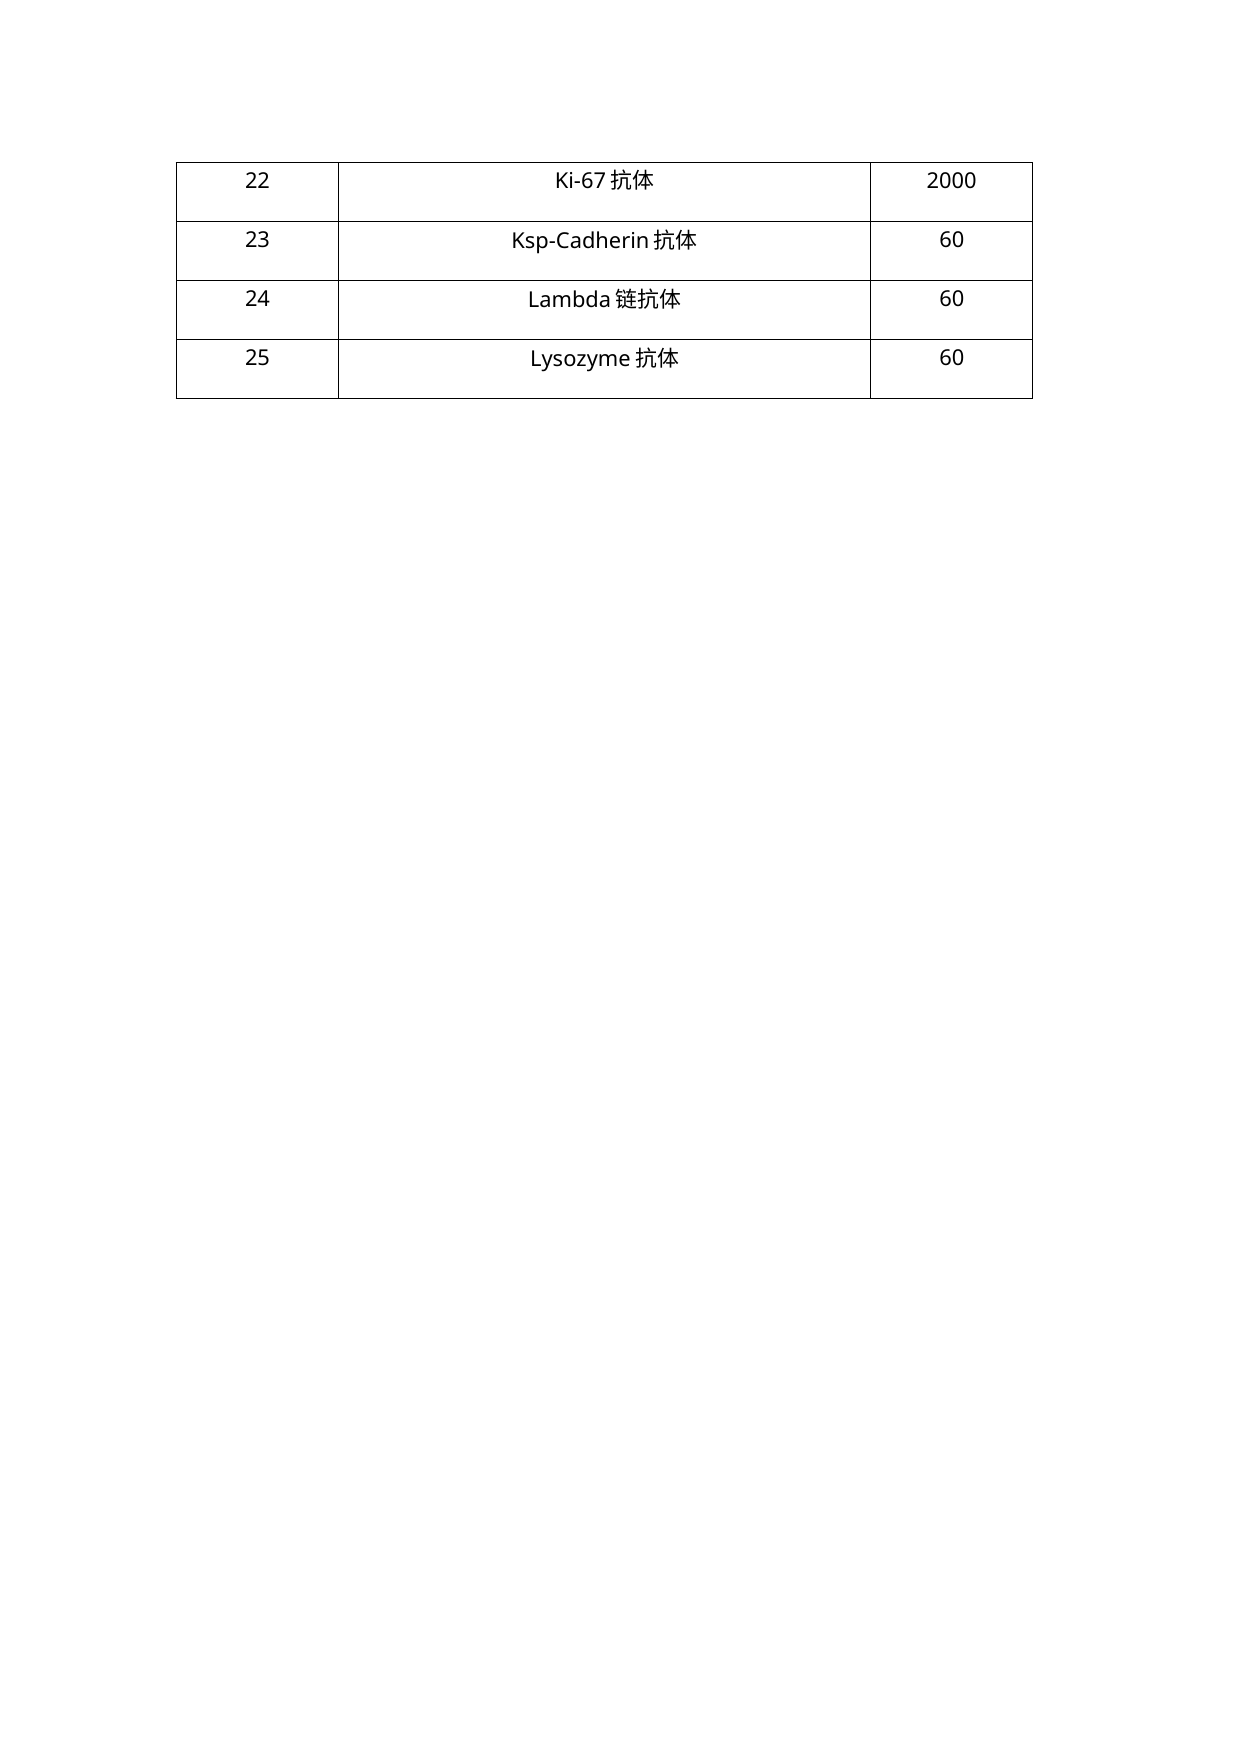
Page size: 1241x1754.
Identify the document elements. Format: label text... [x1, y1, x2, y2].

table_cell Lambda链抗体 [339, 281, 870, 339]
table_cell 60 [871, 340, 1032, 398]
table_cell Lysozyme抗体 [339, 340, 870, 398]
table_cell 22 [177, 163, 338, 221]
table_cell 60 [871, 281, 1032, 339]
table_cell 2000 [871, 163, 1032, 221]
table_cell 60 [871, 222, 1032, 280]
table_cell 24 [177, 281, 338, 339]
table_cell 25 [177, 340, 338, 398]
table_cell Ksp-Cadherin抗体 [339, 222, 870, 280]
table_cell 23 [177, 222, 338, 280]
table_cell Ki-67抗体 [339, 163, 870, 221]
